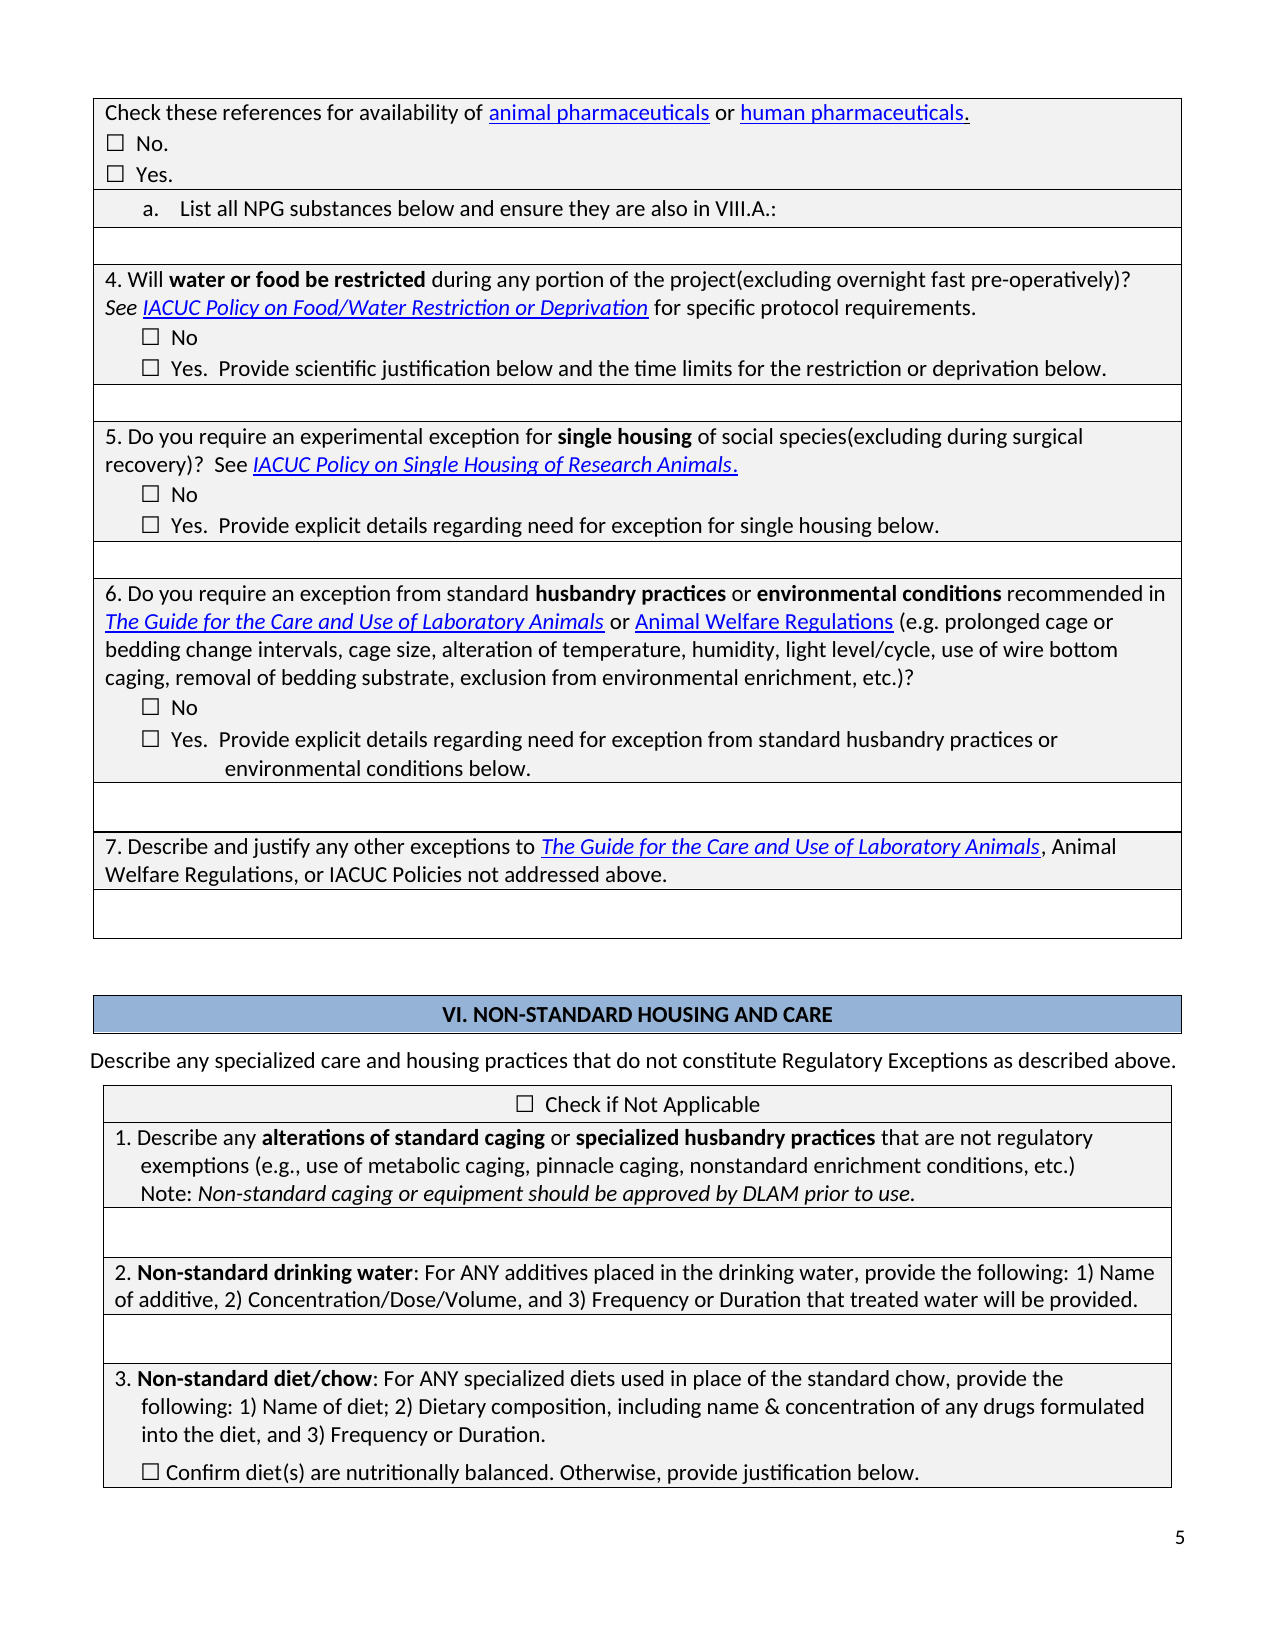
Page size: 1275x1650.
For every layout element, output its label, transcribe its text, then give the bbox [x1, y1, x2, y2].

table_cell 6. Do you require an exception from standard husbandry practices or environmental conditions recommended in The Guide for the Care and Use of Laboratory Animals or Animal Welfare Regulations (e.g. prolonged cage or bedding change intervals, cage size, alteration of temperature, humidity, light level/cycle, use of wire bottom caging, removal of bedding substrate, exclusion from environmental enrichment, etc.)? No Yes. Provide explicit details regarding need for exception from standard husbandry practices or environmental conditions below. [94, 579, 1181, 782]
table_cell [94, 783, 1181, 831]
table_cell 1. Describe any alterations of standard caging or specialized husbandry practices that are not regulatory exemptions (e.g., use of metabolic caging, pinnacle caging, nonstandard enrichment conditions, etc.) Note: Non-standard caging or equipment should be approved by DLAM prior to use. [104, 1123, 1171, 1207]
table_cell 4. Will water or food be restricted during any portion of the project(excluding overnight fast pre-operatively)? See IACUC Policy on Food/Water Restriction or Deprivation for specific protocol requirements. No Yes. Provide scientific justification below and the time limits for the restriction or deprivation below. [94, 265, 1181, 384]
table_cell [94, 385, 1181, 421]
table_cell [94, 542, 1181, 578]
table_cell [94, 99, 1181, 189]
table_cell 3. Non-standard diet/chow: For ANY specialized diets used in place of the standard chow, provide the following: 1) Name of diet; 2) Dietary composition, including name & concentration of any drugs formulated into the diet, and 3) Frequency or Duration. Confirm diet(s) are nutritionally balanced. Otherwise, provide justification below. [104, 1364, 1171, 1487]
table_header VI. NON-STANDARD HOUSING AND CARE [94, 996, 1181, 1032]
table_cell 2. Non-standard drinking water: For ANY additives placed in the drinking water, provide the following: 1) Name of additive, 2) Concentration/Dose/Volume, and 3) Frequency or Duration that treated water will be provided. [104, 1258, 1171, 1314]
table_cell [94, 228, 1181, 264]
table_header Check if Not Applicable [104, 1086, 1171, 1122]
table_cell [104, 1315, 1171, 1363]
table_cell 7. Describe and justify any other exceptions to The Guide for the Care and Use of Laboratory Animals, Animal Welfare Regulations, or IACUC Policies not addressed above. [94, 833, 1181, 888]
table_cell [94, 890, 1181, 938]
text Describe any specialized care and housing practices that do not constitute Regulatory Exceptions as described above. [90, 1046, 1185, 1074]
table_cell List all NPG substances below and ensure they are also in VIII.A.: [94, 190, 1181, 227]
table_cell 5. Do you require an experimental exception for single housing of social species(excluding during surgical recovery)? See IACUC Policy on Single Housing of Research Animals. No Yes. Provide explicit details regarding need for exception for single housing below. [94, 422, 1181, 541]
table_cell [104, 1208, 1171, 1257]
